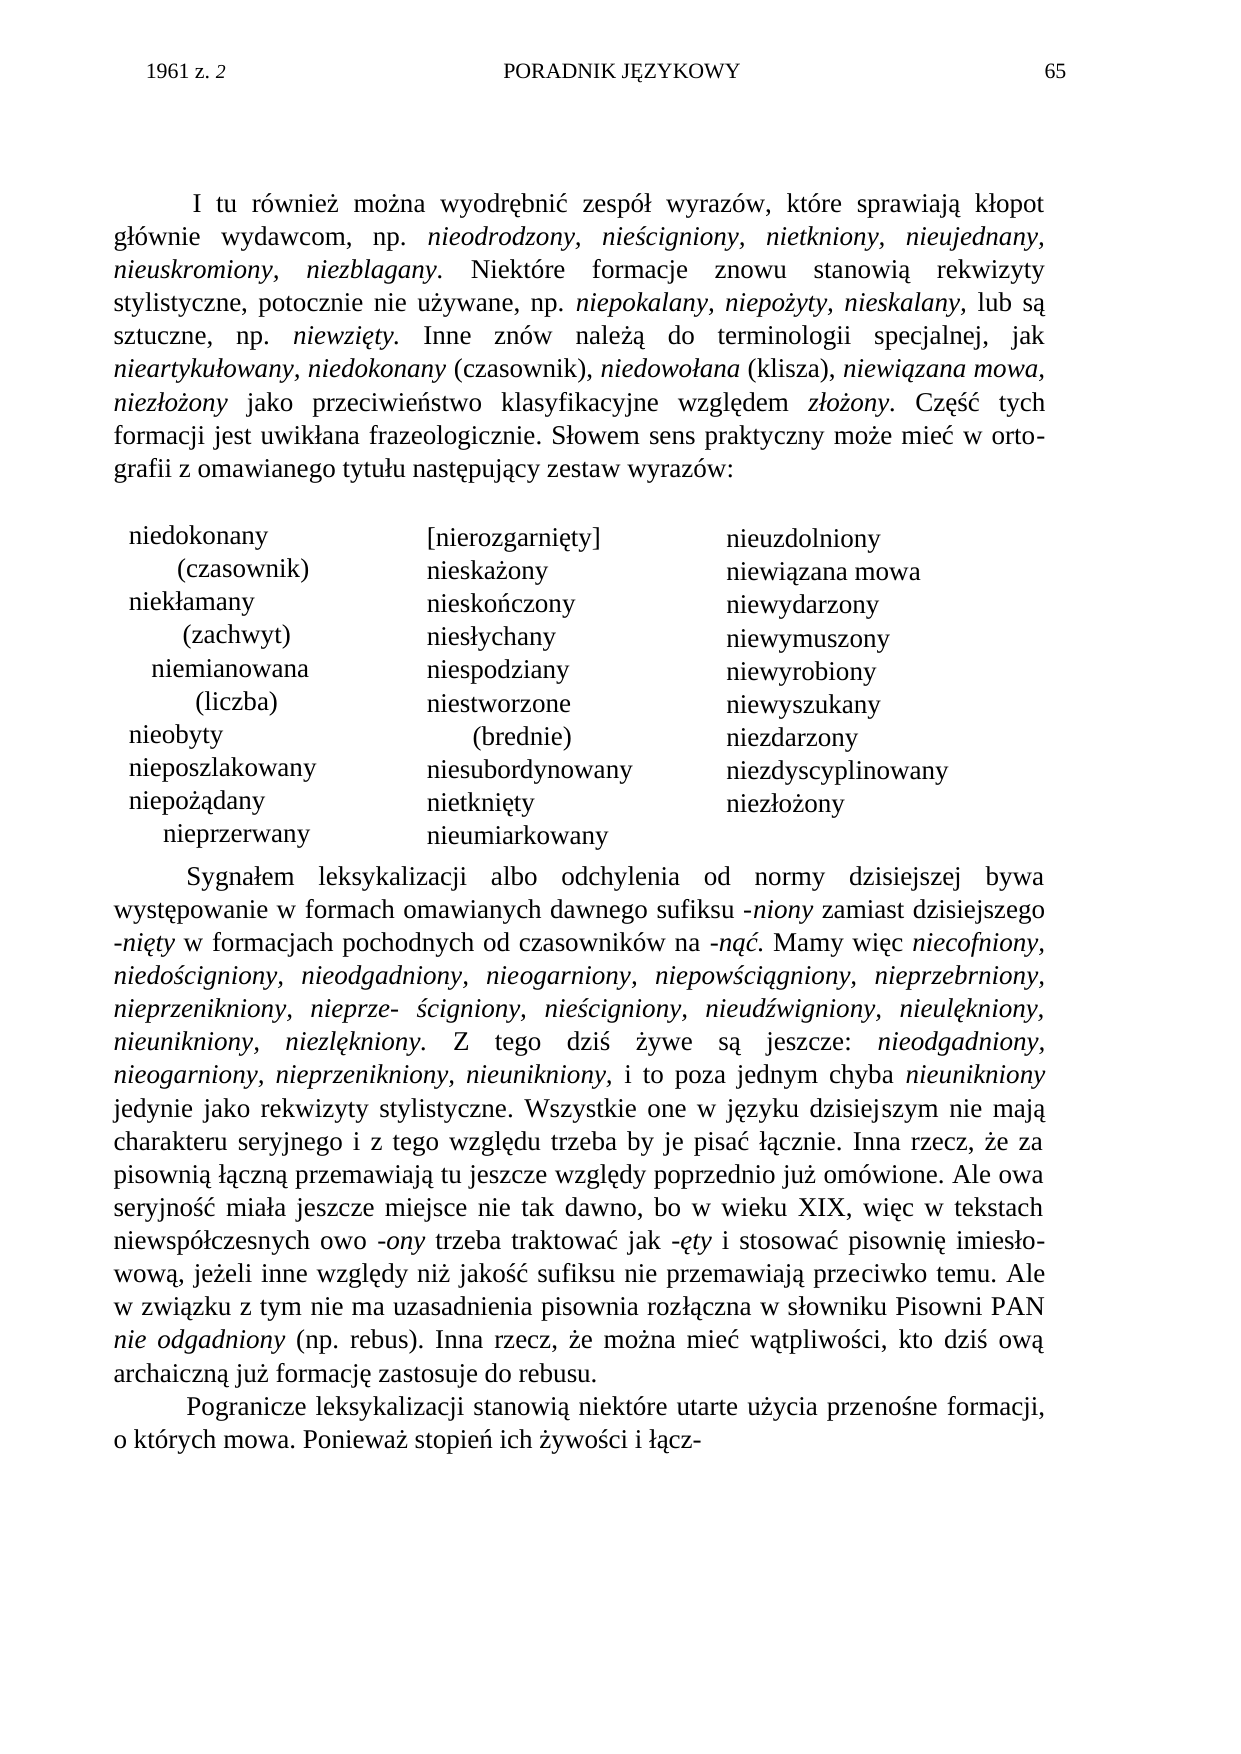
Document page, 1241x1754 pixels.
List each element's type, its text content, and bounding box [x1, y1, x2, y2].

text I tu również można wyodrębnić zespół wyrazów, które sprawiają kłopot głównie wydawcom, np. nieodrodzony, nieścigniony, nietkniony, nieujednany, nieuskromiony, niezblagany. Niektóre formacje znowu stanowią rekwizyty stylistyczne, potocznie nie używane, np. niepokalany, niepożyty, nieskalany, lub są sztuczne, np. niewzięty. Inne znów należą do terminologii specjalnej, jak nieartykułowany, niedokonany (czasownik), niedowołana (klisza), niewiązana mowa, niezłożony jako przeciwieństwo klasyfikacyjne względem złożony. Część tych formacji jest uwikłana frazeologicznie. Słowem sens praktyczny może mieć w ortografii z omawianego tytułu następujący zestaw wyrazów: [113, 186, 1045, 484]
text Sygnałem leksykalizacji albo odchylenia od normy dzisiejszej bywa występowanie w formach omawianych dawnego sufiksu -niony zamiast dzisiejszego -nięty w formacjach pochodnych od czasowników na -nąć. Mamy więc niecofniony, niedościgniony, nieodgadniony, nieogarniony, niepowściągniony, nieprzebrniony, nieprzenikniony, nieprze- ścigniony, nieścigniony, nieudźwigniony, nieulękniony, nieunikniony, niezlękniony. Z tego dziś żywe są jeszcze: nieodgadniony, nieogarniony, nieprzenikniony, nieunikniony, i to poza jednym chyba nieunikniony jedynie jako rekwizyty stylistyczne. Wszystkie one w języku dzisiejszym nie mają charakteru seryjnego i z tego względu trzeba by je pisać łącznie. Inna rzecz, że za pisownią łączną przemawiają tu jeszcze względy poprzednio już omówione. Ale owa seryjność miała jeszcze miejsce nie tak dawno, bo w wieku XIX, więc w tekstach niewspółczesnych owo -ony trzeba traktować jak -ęty i stosować pisownię imiesłowową, jeżeli inne względy niż jakość sufiksu nie przemawiają przeciwko temu. Ale w związku z tym nie ma uzasadnienia pisownia rozłączna w słowniku Pisowni PAN nie odgadniony (np. rebus). Inna rzecz, że można mieć wątpliwości, kto dziś ową archaiczną już formację zastosuje do rebusu. [113, 488, 1045, 1389]
text Pogranicze leksykalizacji stanowią niektóre utarte użycia przenośne formacji, o których mowa. Ponieważ stopień ich żywości i łącz- [113, 1389, 1045, 1455]
